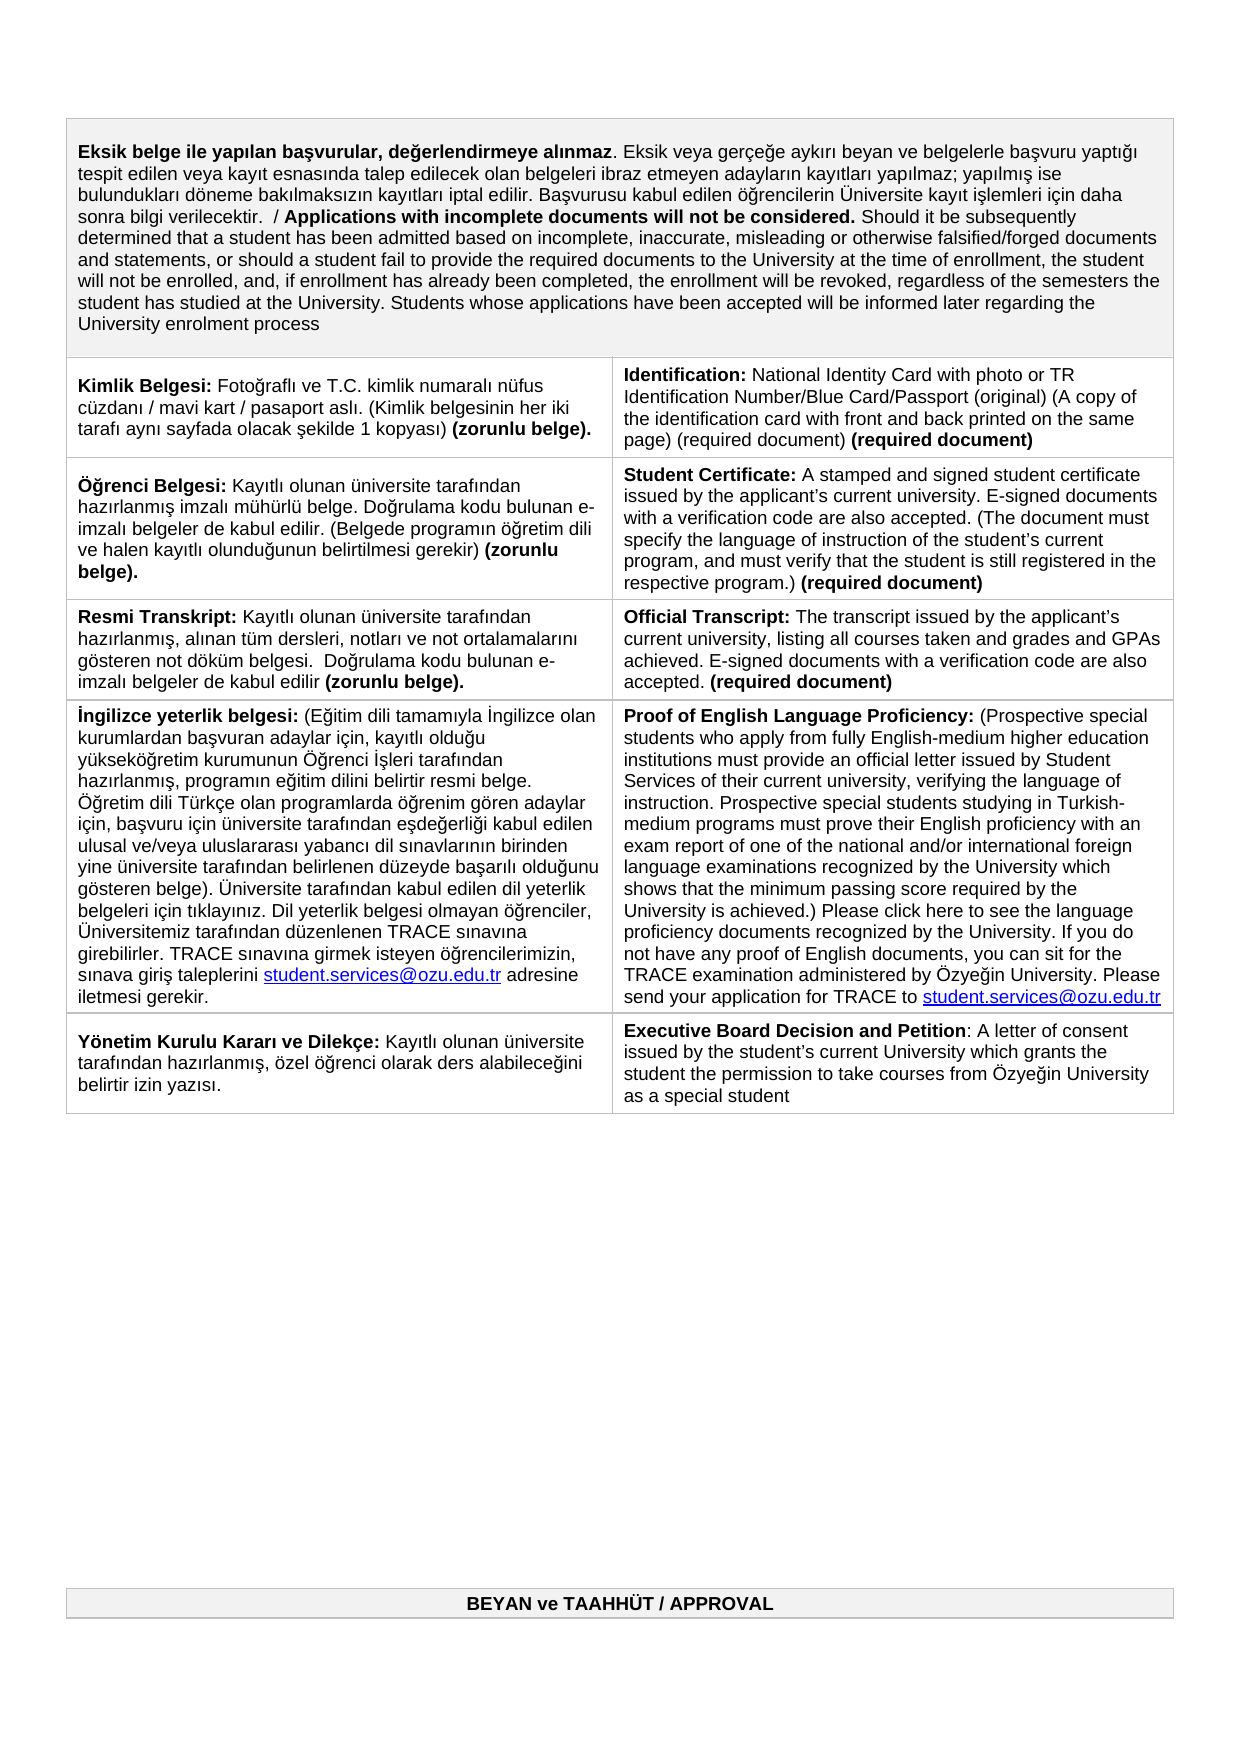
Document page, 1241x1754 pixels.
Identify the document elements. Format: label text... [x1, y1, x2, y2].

table_cell Executive Board Decision and Petition: A letter of consent issued by the student’s current University which grants the student the permission to take courses from Özyeğin University as a special student [613, 1014, 1173, 1112]
table_header BEYAN ve TAAHHÜT / APPROVAL [67, 1589, 1173, 1617]
table_cell Identification: National Identity Card with photo or TR Identification Number/Blue Card/Passport (original) (A copy of the identification card with front and back printed on the same page) (required document) (required document) [613, 358, 1173, 457]
table_cell Proof of English Language Proficiency: (Prospective special students who apply from fully English-medium higher education institutions must provide an official letter issued by Student Services of their current university, verifying the language of instruction. Prospective special students studying in Turkish-medium programs must prove their English proficiency with an exam report of one of the national and/or international foreign language examinations recognized by the University which shows that the minimum passing score required by the University is achieved.) Please click here to see the language proficiency documents recognized by the University. If you do not have any proof of English documents, you can sit for the TRACE examination administered by Özyeğin University. Please send your application for TRACE to student.services@ozu.edu.tr [613, 701, 1173, 1012]
table_cell Öğrenci Belgesi: Kayıtlı olunan üniversite tarafından hazırlanmış imzalı mühürlü belge. Doğrulama kodu bulunan e-imzalı belgeler de kabul edilir. (Belgede programın öğretim dili ve halen kayıtlı olunduğunun belirtilmesi gerekir) (zorunlu belge). [67, 458, 612, 598]
table_cell Kimlik Belgesi: Fotoğraflı ve T.C. kimlik numaralı nüfus cüzdanı / mavi kart / pasaport aslı. (Kimlik belgesinin her iki tarafı aynı sayfada olacak şekilde 1 kopyası) (zorunlu belge). [67, 358, 612, 457]
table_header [67, 119, 1173, 356]
table_cell Yönetim Kurulu Kararı ve Dilekçe: Kayıtlı olunan üniversite tarafından hazırlanmış, özel öğrenci olarak ders alabileceğini belirtir izin yazısı. [67, 1014, 612, 1112]
table_cell Resmi Transkript: Kayıtlı olunan üniversite tarafından hazırlanmış, alınan tüm dersleri, notları ve not ortalamalarını gösteren not döküm belgesi. Doğrulama kodu bulunan e-imzalı belgeler de kabul edilir (zorunlu belge). [67, 600, 612, 699]
table_cell Official Transcript: The transcript issued by the applicant’s current university, listing all courses taken and grades and GPAs achieved. E-signed documents with a verification code are also accepted. (required document) [613, 600, 1173, 699]
table_cell İngilizce yeterlik belgesi: (Eğitim dili tamamıyla İngilizce olan kurumlardan başvuran adaylar için, kayıtlı olduğu yükseköğretim kurumunun Öğrenci İşleri tarafından hazırlanmış, programın eğitim dilini belirtir resmi belge. Öğretim dili Türkçe olan programlarda öğrenim gören adaylar için, başvuru için üniversite tarafından eşdeğerliği kabul edilen ulusal ve/veya uluslararası yabancı dil sınavlarının birinden yine üniversite tarafından belirlenen düzeyde başarılı olduğunu gösteren belge). Üniversite tarafından kabul edilen dil yeterlik belgeleri için tıklayınız. Dil yeterlik belgesi olmayan öğrenciler, Üniversitemiz tarafından düzenlenen TRACE sınavına girebilirler. TRACE sınavına girmek isteyen öğrencilerimizin, sınava giriş taleplerini student.services@ozu.edu.tr adresine iletmesi gerekir. [67, 701, 612, 1012]
table_cell Student Certificate: A stamped and signed student certificate issued by the applicant’s current university. E-signed documents with a verification code are also accepted. (The document must specify the language of instruction of the student’s current program, and must verify that the student is still registered in the respective program.) (required document) [613, 458, 1173, 598]
